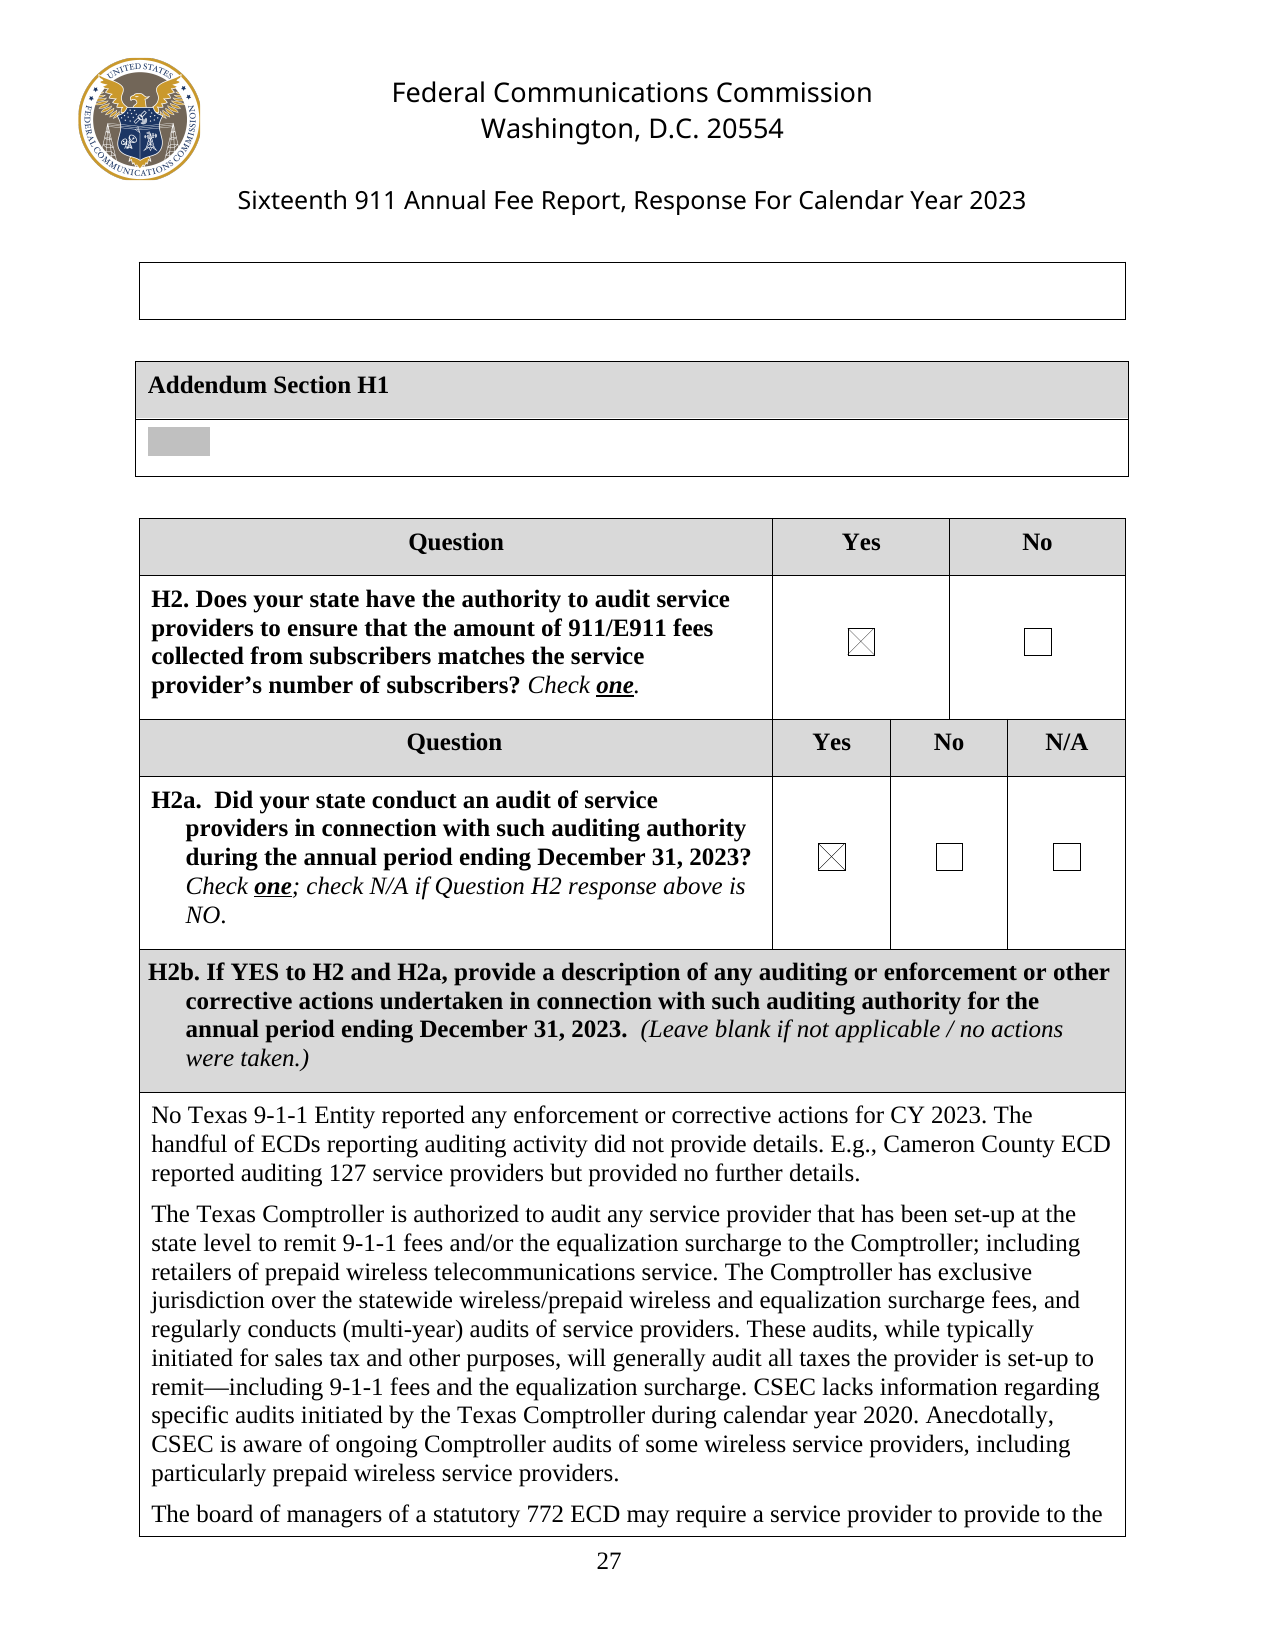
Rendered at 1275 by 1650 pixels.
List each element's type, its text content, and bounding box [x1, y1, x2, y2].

table_cell H2a. Did your state conduct an audit of service providers in connection with such auditing authority during the annual period ending December 31, 2023? Check one; check N/A if Question H2 response above is NO. [140, 777, 772, 948]
table_header Question [140, 519, 772, 575]
table_cell Yes [773, 720, 890, 776]
table_cell N/A [1008, 720, 1125, 776]
table_header Addendum Section H1 [136, 362, 1128, 418]
table_cell H2. Does your state have the authority to audit service providers to ensure that the amount of 911/E911 fees collected from subscribers matches the service provider’s number of subscribers? Check one. [140, 576, 772, 719]
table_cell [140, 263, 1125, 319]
table_cell [773, 777, 890, 948]
table_cell No [891, 720, 1007, 776]
table_cell [773, 576, 949, 719]
table_cell Question [140, 720, 772, 776]
table_header No [950, 519, 1125, 575]
table_cell [891, 777, 1007, 948]
picture [78, 57, 200, 180]
table_cell [950, 576, 1125, 719]
table_cell H2b. If YES to H2 and H2a, provide a description of any auditing or enforcement or other corrective actions undertaken in connection with such auditing authority for the annual period ending December 31, 2023. (Leave blank if not applicable / no actions were taken.) [140, 950, 1125, 1092]
table_cell [136, 420, 1128, 476]
table_cell [1008, 777, 1125, 948]
table_header Yes [773, 519, 949, 575]
